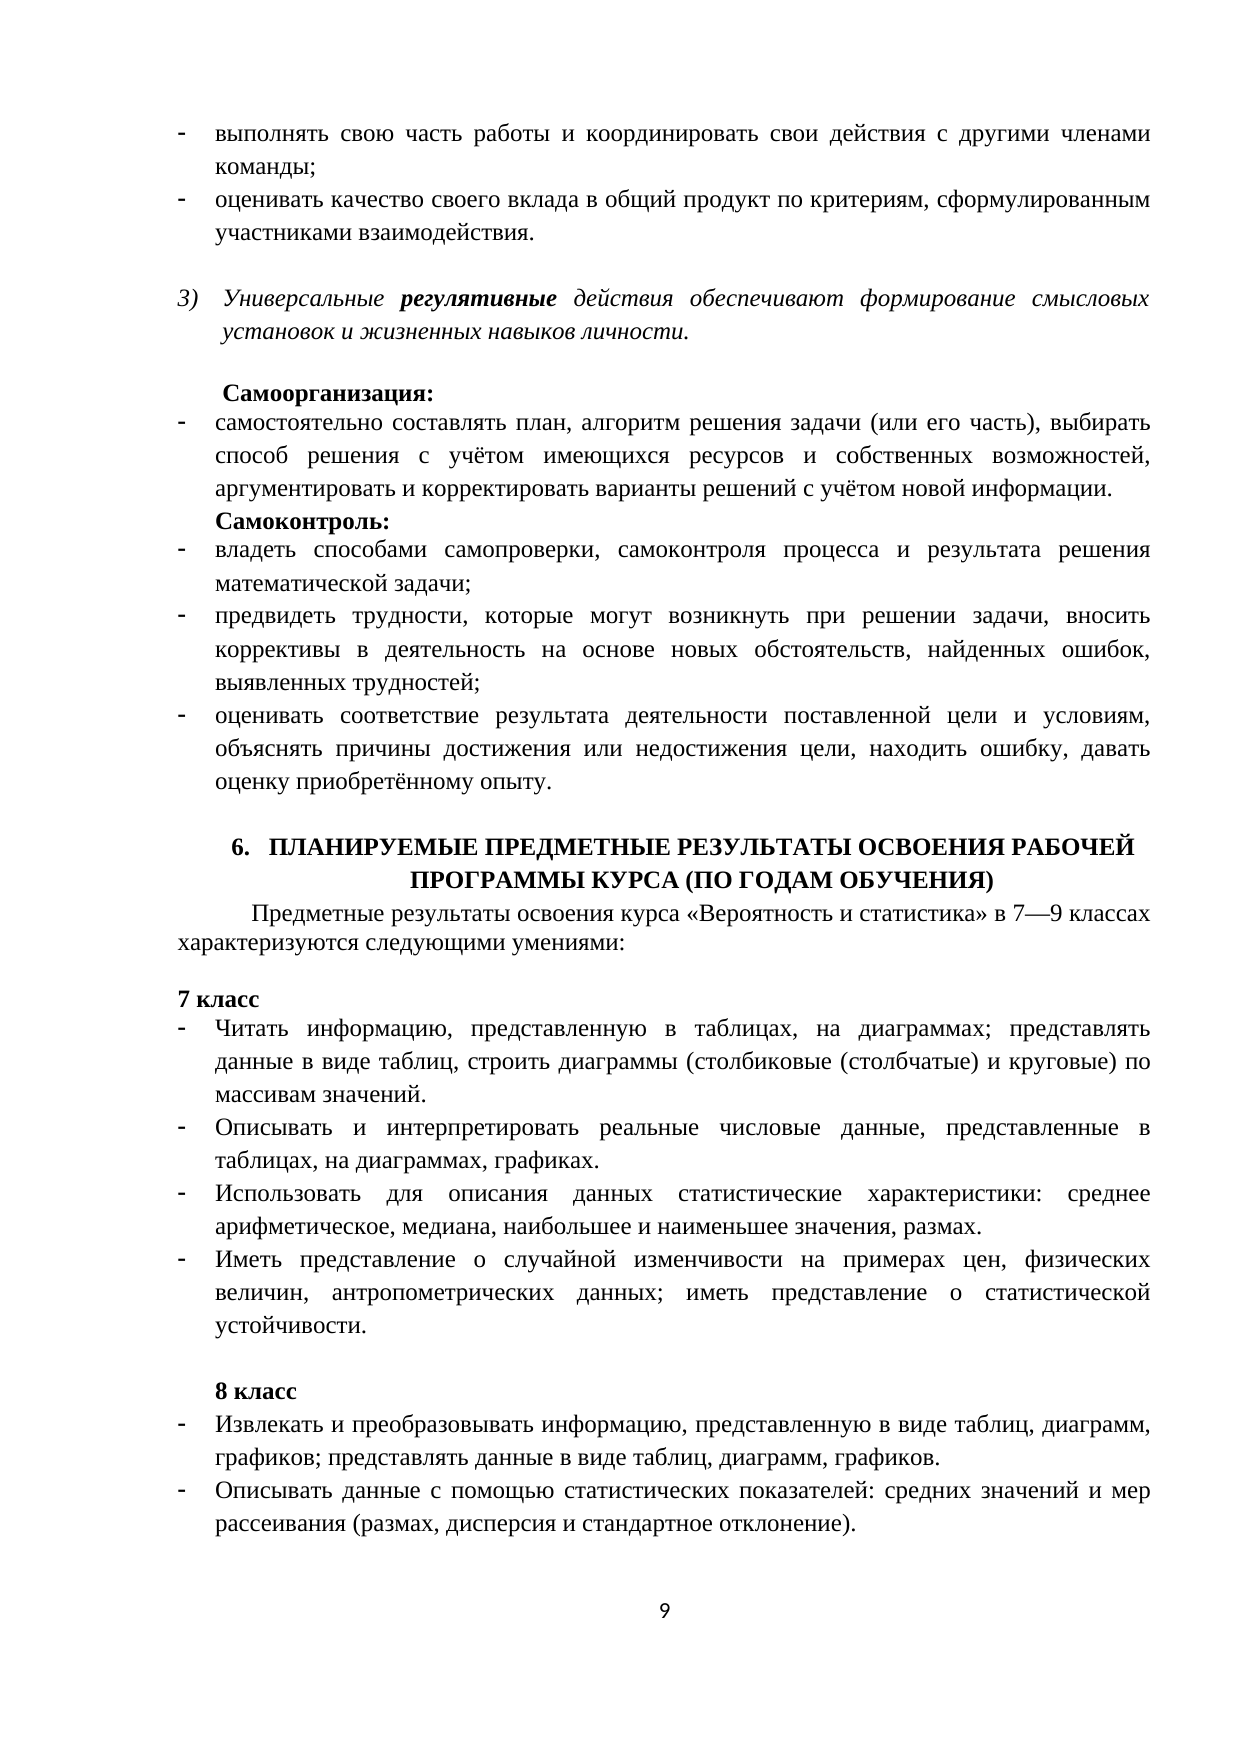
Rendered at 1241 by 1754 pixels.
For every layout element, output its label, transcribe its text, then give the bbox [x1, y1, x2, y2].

list 8 класс [215, 1376, 1152, 1405]
list Иметь представление о случайной изменчивости на примерах цен, физических величин, антропометрических данных; иметь представление о статистической устойчивости. [177, 1244, 1152, 1339]
text Предметные результаты освоения курса «Вероятность и статистика» в 7—9 классах характеризуются следующими умениями: [177, 898, 1152, 955]
text Самоконтроль: [215, 506, 1152, 534]
list предвидеть трудности, которые могут возникнуть при решении задачи, вносить коррективы в деятельность на основе новых обстоятельств, найденных ошибок, выявленных трудностей; [177, 601, 1152, 695]
list оценивать качество своего вклада в общий продукт по критериям, сформулированным участниками взаимодействия. [177, 184, 1152, 246]
list владеть способами самопроверки, самоконтроля процесса и результата решения математической задачи; [177, 534, 1152, 596]
text Самоорганизация: [222, 378, 1152, 407]
list Использовать для описания данных статистические характеристики: среднее арифметическое, медиана, наибольшее и наименьшее значения, размах. [177, 1178, 1152, 1240]
list Извлекать и преобразовывать информацию, представленную в виде таблиц, диаграмм, графиков; представлять данные в виде таблиц, диаграмм, графиков. [177, 1409, 1152, 1471]
list Описывать данные с помощью статистических показателей: средних значений и мер рассеивания (размах, дисперсия и стандартное отклонение). [177, 1475, 1152, 1537]
list ПЛАНИРУЕМЫЕ ПРЕДМЕТНЫЕ РЕЗУЛЬТАТЫ ОСВОЕНИЯ РАБОЧЕЙ ПРОГРАММЫ КУРСА (ПО ГОДАМ ОБУЧЕНИЯ) [215, 832, 1152, 893]
text 7 класс [177, 984, 1152, 1013]
list выполнять свою часть работы и координировать свои действия с другими членами команды; [177, 118, 1152, 180]
list оценивать соответствие результата деятельности поставленной цели и условиям, объяснять причины достижения или недостижения цели, находить ошибку, давать оценку приобретённому опыту. [177, 700, 1152, 794]
list Описывать и интерпретировать реальные числовые данные, представленные в таблицах, на диаграммах, графиках. [177, 1112, 1152, 1174]
list самостоятельно составлять план, алгоритм решения задачи (или его часть), выбирать способ решения с учётом имеющихся ресурсов и собственных возможностей, аргументировать и корректировать варианты решений с учётом новой информации. [177, 407, 1152, 502]
list Читать информацию, представленную в таблицах, на диаграммах; представлять данные в виде таблиц, строить диаграммы (столбиковые (столбчатые) и круговые) по массивам значений. [177, 1013, 1152, 1108]
list Универсальные регулятивные действия обеспечивают формирование смысловых установок и жизненных навыков личности. [177, 283, 1152, 345]
